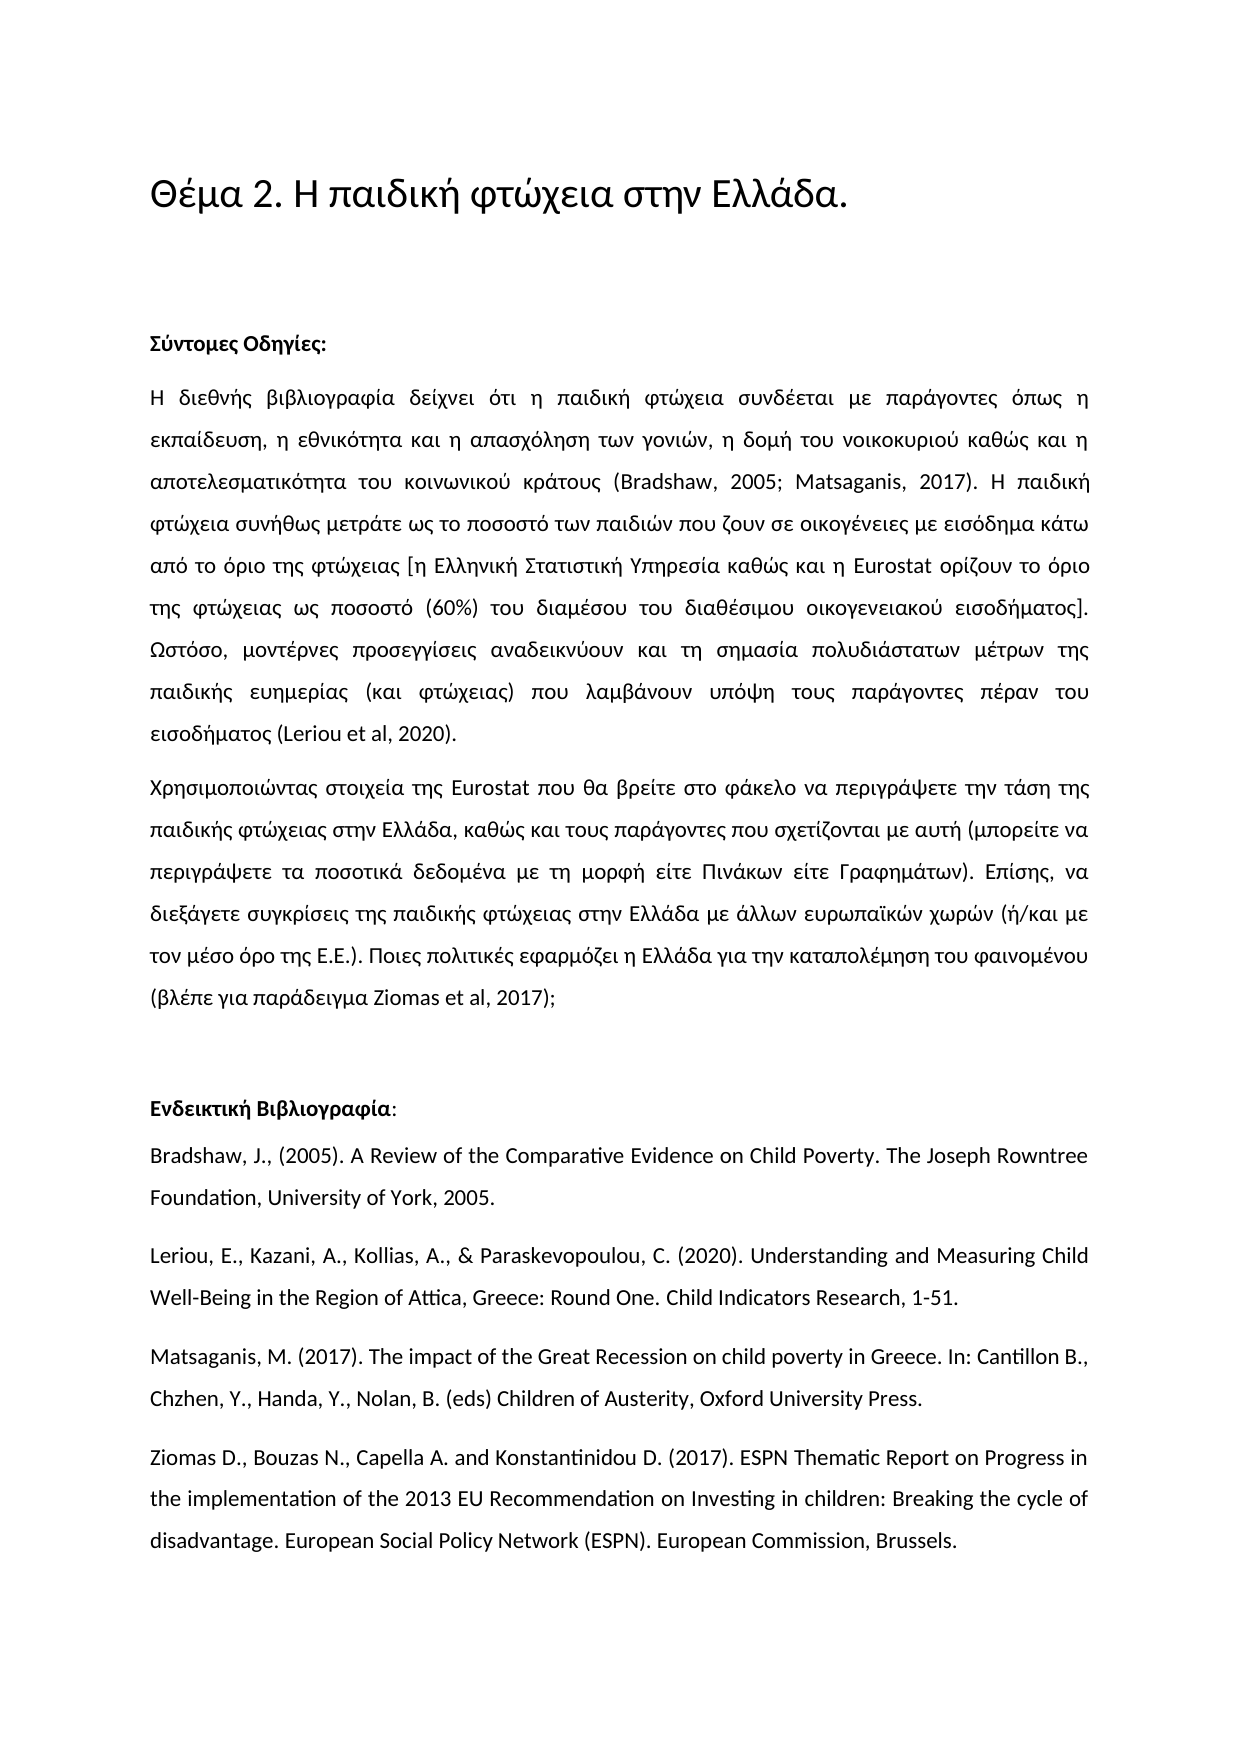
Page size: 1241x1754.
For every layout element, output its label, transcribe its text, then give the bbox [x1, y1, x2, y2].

text Matsaganis, M. (2017). The impact of the Great Recession on child poverty in Greece. In: Cantillon B., Chzhen, Y., Handa, Y., Nolan, B. (eds) Children of Austerity, Oxford University Press. [150, 1342, 1090, 1412]
text Leriou, E., Kazani, A., Kollias, A., & Paraskevopoulou, C. (2020). Understanding and Measuring Child Well-Being in the Region of Attica, Greece: Round One. Child Indicators Research, 1-51. [150, 1241, 1090, 1311]
text Bradshaw, J., (2005). A Review of the Comparative Evidence on Child Poverty. The Joseph Rowntree Foundation, University of York, 2005. [150, 1141, 1090, 1211]
text Ενδεικτική Βιβλιογραφία: [150, 1094, 1090, 1122]
text H διεθνής βιβλιογραφία δείχνει ότι η παιδική φτώχεια συνδέεται με παράγοντες όπως η εκπαίδευση, η εθνικότητα και η απασχόληση των γονιών, η δομή του νοικοκυριού καθώς και η αποτελεσματικότητα του κοινωνικού κράτους (Bradshaw, 2005; Matsaganis, 2017). H παιδική φτώχεια συνήθως μετράτε ως το ποσοστό των παιδιών που ζουν σε οικογένειες με εισόδημα κάτω από το όριο της φτώχειας [η Ελληνική Στατιστική Υπηρεσία καθώς και η Eurostat ορίζουν το όριο της φτώχειας ως ποσοστό (60%) του διαμέσου του διαθέσιμου οικογενειακού εισοδήματος]. Ωστόσο, μοντέρνες προσεγγίσεις αναδεικνύουν και τη σημασία πολυδιάστατων μέτρων της παιδικής ευημερίας (και φτώχειας) που λαμβάνουν υπόψη τους παράγοντες πέραν του εισοδήματος (Leriou et al, 2020). [150, 383, 1090, 747]
text Ziomas D., Bouzas N., Capella A. and Konstantinidou D. (2017). ESPN Thematic Report on Progress in the implementation of the 2013 EU Recommendation on Investing in children: Breaking the cycle of disadvantage. European Social Policy Network (ESPN). European Commission, Brussels. [150, 1443, 1090, 1554]
text Χρησιμοποιώντας στοιχεία της Eurostat που θα βρείτε στο φάκελο να περιγράψετε την τάση της παιδικής φτώχειας στην Ελλάδα, καθώς και τους παράγοντες που σχετίζονται με αυτή (μπορείτε να περιγράψετε τα ποσοτικά δεδομένα με τη μορφή είτε Πινάκων είτε Γραφημάτων). Επίσης, να διεξάγετε συγκρίσεις της παιδικής φτώχειας στην Ελλάδα με άλλων ευρωπαϊκών χωρών (ή/και με τον μέσο όρο της Ε.Ε.). Ποιες πολιτικές εφαρμόζει η Ελλάδα για την καταπολέμηση του φαινομένου (βλέπε για παράδειγμα Ziomas et al, 2017); [150, 773, 1090, 1011]
text Σύντομες Οδηγίες: [150, 329, 1090, 357]
text Θέμα 2. Η παιδική φτώχεια στην Ελλάδα. [150, 171, 1090, 217]
